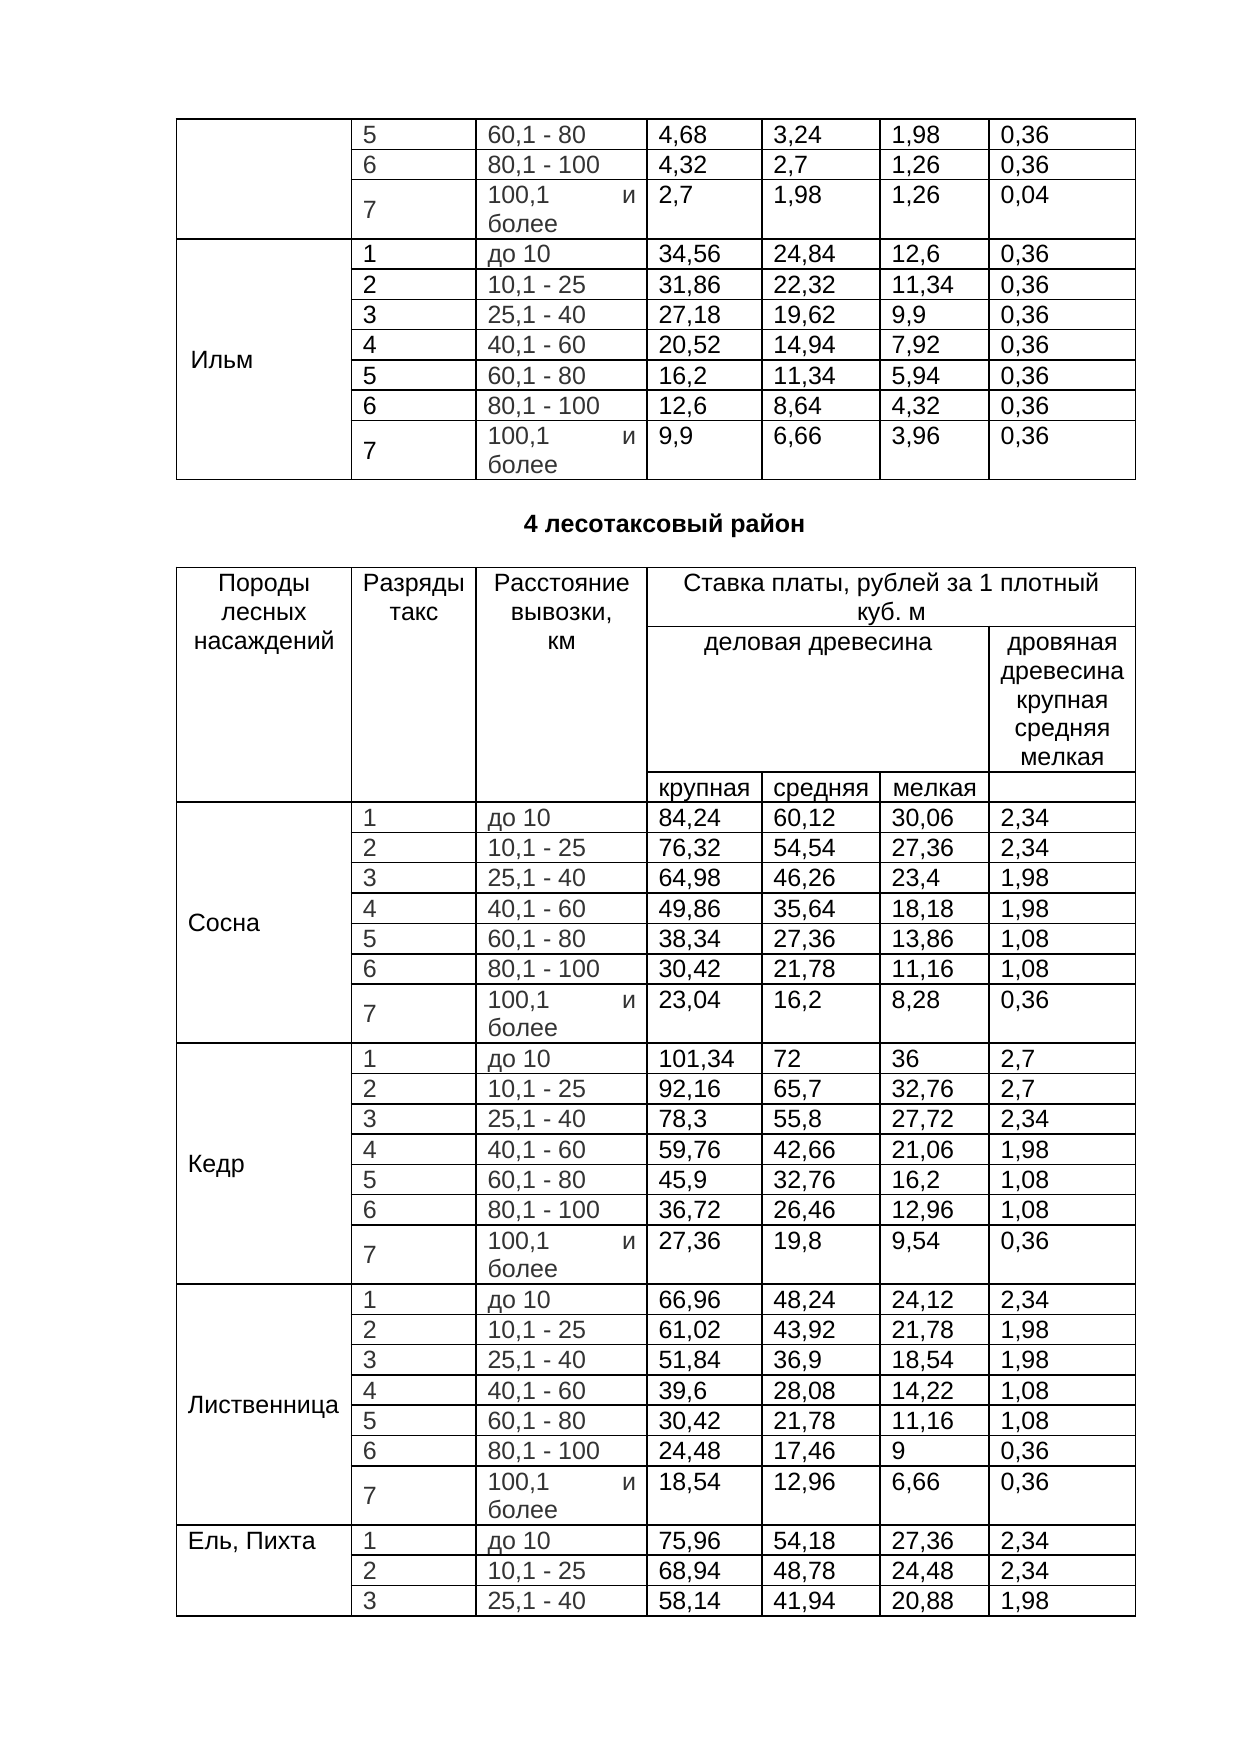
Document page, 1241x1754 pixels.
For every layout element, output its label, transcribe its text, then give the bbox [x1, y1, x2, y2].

table_cell 41,94 [763, 1586, 879, 1615]
table_cell 2 [352, 1074, 475, 1103]
table_cell 5,94 [881, 361, 988, 389]
table_cell 6,66 [763, 421, 879, 479]
table_cell 30,06 [881, 803, 988, 832]
table_cell 36,9 [763, 1345, 879, 1374]
table_cell 0,04 [990, 180, 1135, 238]
table_cell 0,36 [990, 421, 1135, 479]
table_cell 24,12 [881, 1285, 988, 1313]
table_cell 46,26 [763, 863, 879, 892]
table_cell Ильм [177, 240, 351, 479]
table_cell 25,1 - 40 [477, 1345, 646, 1374]
table_cell 60,12 [763, 803, 879, 832]
table_cell 51,84 [648, 1345, 761, 1374]
table_cell 92,16 [648, 1074, 761, 1103]
table_cell 40,1 - 60 [477, 1376, 646, 1404]
table_cell 11,34 [881, 270, 988, 298]
table_cell 1 [352, 1044, 475, 1072]
table_cell 21,78 [763, 955, 879, 983]
table_cell 43,92 [763, 1315, 879, 1344]
table_cell [990, 773, 1135, 801]
table_cell 80,1 - 100 [477, 150, 646, 179]
table_cell 1,98 [990, 894, 1135, 922]
table_cell 80,1 - 100 [477, 1436, 646, 1465]
table_cell 6 [352, 955, 475, 983]
table_cell 5 [352, 361, 475, 389]
table_cell 7,92 [881, 330, 988, 359]
table_cell 1,98 [990, 1345, 1135, 1374]
table_cell 27,36 [881, 833, 988, 862]
table_cell 34,56 [648, 240, 761, 268]
table_cell 7 [352, 1226, 475, 1283]
table_cell до 10 [477, 240, 646, 268]
table_cell 25,1 - 40 [477, 300, 646, 329]
table_cell 3 [352, 1105, 475, 1133]
table_cell 9,9 [881, 300, 988, 329]
table_cell 1,98 [990, 863, 1135, 892]
table_cell 27,72 [881, 1105, 988, 1133]
table_cell 3,96 [881, 421, 988, 479]
text 4 лесотаксовый район [177, 509, 1152, 538]
table_cell 60,1 - 80 [477, 1165, 646, 1194]
table_cell 23,4 [881, 863, 988, 892]
table_cell 72 [763, 1044, 879, 1072]
table_cell 10,1 - 25 [477, 270, 646, 298]
table_cell 0,36 [990, 330, 1135, 359]
table_cell 11,16 [881, 1406, 988, 1435]
table_cell 25,1 - 40 [477, 1105, 646, 1133]
table_cell 21,78 [881, 1315, 988, 1344]
table_cell 10,1 - 25 [477, 833, 646, 862]
table_cell 39,6 [648, 1376, 761, 1404]
table_cell 27,36 [763, 924, 879, 953]
table_cell 6 [352, 150, 475, 179]
table_cell 40,1 - 60 [477, 330, 646, 359]
table_cell 32,76 [763, 1165, 879, 1194]
table_cell 2,7 [648, 180, 761, 238]
table_cell 13,86 [881, 924, 988, 953]
table_cell крупная [648, 773, 761, 801]
table_cell 100,1 и более [477, 180, 646, 238]
table_cell 4,32 [881, 391, 988, 420]
table_cell 42,66 [763, 1135, 879, 1163]
table_cell 18,18 [881, 894, 988, 922]
table_cell 78,3 [648, 1105, 761, 1133]
table_cell 16,2 [763, 985, 879, 1042]
table_cell 40,1 - 60 [477, 894, 646, 922]
table_cell 0,36 [990, 270, 1135, 298]
table_cell 1,98 [990, 1586, 1135, 1615]
table_cell 0,36 [990, 240, 1135, 268]
table_cell 14,22 [881, 1376, 988, 1404]
table_cell 0,36 [990, 1436, 1135, 1465]
table_header Ставка платы, рублей за 1 плотный куб. м [648, 568, 1135, 626]
table_cell 1,08 [990, 924, 1135, 953]
table_cell 5 [352, 924, 475, 953]
table_cell 20,52 [648, 330, 761, 359]
table_cell 36 [881, 1044, 988, 1072]
table_cell 40,1 - 60 [477, 1135, 646, 1163]
table_cell 36,72 [648, 1195, 761, 1224]
table_cell 3 [352, 300, 475, 329]
table_cell 1,08 [990, 1406, 1135, 1435]
table_cell 5 [352, 120, 475, 148]
table_cell 3,24 [763, 120, 879, 148]
table_cell 8,64 [763, 391, 879, 420]
table_cell 2,34 [990, 1526, 1135, 1554]
table_cell Кедр [177, 1044, 351, 1283]
table_cell 2,34 [990, 803, 1135, 832]
table_cell 2,7 [990, 1044, 1135, 1072]
table_cell 2 [352, 1315, 475, 1344]
table_cell 14,94 [763, 330, 879, 359]
table_cell 28,08 [763, 1376, 879, 1404]
table_cell 0,36 [990, 150, 1135, 179]
table_cell до 10 [477, 1526, 646, 1554]
table_cell 1,98 [990, 1135, 1135, 1163]
table_cell 23,04 [648, 985, 761, 1042]
table_cell 49,86 [648, 894, 761, 922]
table_cell 0,36 [990, 300, 1135, 329]
table_cell 4,68 [648, 120, 761, 148]
table_cell 60,1 - 80 [477, 120, 646, 148]
table_cell 0,36 [990, 391, 1135, 420]
table_cell 60,1 - 80 [477, 361, 646, 389]
table_cell 6 [352, 1436, 475, 1465]
table_cell до 10 [477, 803, 646, 832]
table_cell 9,54 [881, 1226, 988, 1283]
table_cell 2,7 [990, 1074, 1135, 1103]
table_cell 18,54 [881, 1345, 988, 1374]
table_cell 12,96 [763, 1467, 879, 1524]
table_cell 4,32 [648, 150, 761, 179]
table_cell 32,76 [881, 1074, 988, 1103]
table_cell 1,08 [990, 1376, 1135, 1404]
table_cell 24,48 [648, 1436, 761, 1465]
table_cell 30,42 [648, 955, 761, 983]
table_cell 27,18 [648, 300, 761, 329]
table_cell 6 [352, 391, 475, 420]
table_cell 2 [352, 270, 475, 298]
table_cell 27,36 [648, 1226, 761, 1283]
table_cell 80,1 - 100 [477, 1195, 646, 1224]
table_cell 45,9 [648, 1165, 761, 1194]
table_cell 0,36 [990, 120, 1135, 148]
table_cell 3 [352, 1586, 475, 1615]
table_cell 5 [352, 1165, 475, 1194]
table_cell 2 [352, 833, 475, 862]
table_cell 1,98 [990, 1315, 1135, 1344]
table_cell 1,98 [881, 120, 988, 148]
table_cell 66,96 [648, 1285, 761, 1313]
table_cell 7 [352, 180, 475, 238]
table_cell 2,34 [990, 1285, 1135, 1313]
table_cell 48,24 [763, 1285, 879, 1313]
table_cell мелкая [881, 773, 988, 801]
table_cell 22,32 [763, 270, 879, 298]
table_cell 68,94 [648, 1556, 761, 1585]
table_cell 3 [352, 863, 475, 892]
table_cell 31,86 [648, 270, 761, 298]
table_cell 61,02 [648, 1315, 761, 1344]
table_cell 25,1 - 40 [477, 863, 646, 892]
table_cell 4 [352, 1376, 475, 1404]
table_cell 0,36 [990, 985, 1135, 1042]
table_cell 48,78 [763, 1556, 879, 1585]
table_cell 1,08 [990, 955, 1135, 983]
table_cell 7 [352, 985, 475, 1042]
table_cell 27,36 [881, 1526, 988, 1554]
table_cell 9,9 [648, 421, 761, 479]
table_cell 1 [352, 240, 475, 268]
table_cell 100,1 и более [477, 1467, 646, 1524]
table_cell Ель, Пихта [177, 1526, 351, 1615]
table_header Породы лесных насаждений [177, 568, 351, 801]
table_cell средняя [763, 773, 879, 801]
table_cell 19,8 [763, 1226, 879, 1283]
table_cell 84,24 [648, 803, 761, 832]
table_cell 38,34 [648, 924, 761, 953]
table_cell 21,06 [881, 1135, 988, 1163]
table_cell 100,1 и более [477, 1226, 646, 1283]
table_cell 16,2 [881, 1165, 988, 1194]
table_cell 4 [352, 330, 475, 359]
table_cell 10,1 - 25 [477, 1315, 646, 1344]
table_cell 6,66 [881, 1467, 988, 1524]
table_cell 0,36 [990, 361, 1135, 389]
table_cell 4 [352, 894, 475, 922]
table_cell 21,78 [763, 1406, 879, 1435]
table_cell дровяная древесина крупная средняя мелкая [990, 627, 1135, 771]
table_cell Сосна [177, 803, 351, 1042]
table_cell 60,1 - 80 [477, 924, 646, 953]
table_cell 24,84 [763, 240, 879, 268]
table_cell 6 [352, 1195, 475, 1224]
table_cell 12,96 [881, 1195, 988, 1224]
table_cell 3 [352, 1345, 475, 1374]
table_cell 12,6 [648, 391, 761, 420]
table_cell 2,34 [990, 1556, 1135, 1585]
table_cell 1,98 [763, 180, 879, 238]
table_cell деловая древесина [648, 627, 988, 771]
table_cell 100,1 и более [477, 985, 646, 1042]
table_cell 16,2 [648, 361, 761, 389]
table_cell 1 [352, 803, 475, 832]
table_cell 80,1 - 100 [477, 955, 646, 983]
table_cell 18,54 [648, 1467, 761, 1524]
table_cell 1 [352, 1526, 475, 1554]
table_cell 35,64 [763, 894, 879, 922]
table_cell 76,32 [648, 833, 761, 862]
table_cell 58,14 [648, 1586, 761, 1615]
table_cell 64,98 [648, 863, 761, 892]
table_cell 60,1 - 80 [477, 1406, 646, 1435]
table_cell 20,88 [881, 1586, 988, 1615]
table_cell 26,46 [763, 1195, 879, 1224]
table_header Расстояние вывозки, км [477, 568, 646, 801]
table_cell до 10 [477, 1044, 646, 1072]
table_header Разряды такс [352, 568, 475, 801]
table_cell 1,08 [990, 1195, 1135, 1224]
table_cell 80,1 - 100 [477, 391, 646, 420]
table_cell 59,76 [648, 1135, 761, 1163]
table_cell 2,7 [763, 150, 879, 179]
table_cell 0,36 [990, 1467, 1135, 1524]
table_cell 101,34 [648, 1044, 761, 1072]
table_cell 10,1 - 25 [477, 1074, 646, 1103]
table_cell 75,96 [648, 1526, 761, 1554]
table_cell 2,34 [990, 1105, 1135, 1133]
table_cell 9 [881, 1436, 988, 1465]
table_cell 1,26 [881, 150, 988, 179]
table_cell 12,6 [881, 240, 988, 268]
table_cell Лиственница [177, 1285, 351, 1524]
table_cell 54,54 [763, 833, 879, 862]
table_cell 2 [352, 1556, 475, 1585]
table_cell 24,48 [881, 1556, 988, 1585]
table_cell 2,34 [990, 833, 1135, 862]
table_cell 4 [352, 1135, 475, 1163]
table_cell 1,26 [881, 180, 988, 238]
table_cell 55,8 [763, 1105, 879, 1133]
table_cell 1,08 [990, 1165, 1135, 1194]
table_cell 17,46 [763, 1436, 879, 1465]
table_cell 8,28 [881, 985, 988, 1042]
table_cell 1 [352, 1285, 475, 1313]
table_cell 5 [352, 1406, 475, 1435]
table_cell 0,36 [990, 1226, 1135, 1283]
table_cell 25,1 - 40 [477, 1586, 646, 1615]
table_cell 11,34 [763, 361, 879, 389]
table_cell 7 [352, 421, 475, 479]
table_cell 19,62 [763, 300, 879, 329]
table_cell 100,1 и более [477, 421, 646, 479]
table_cell 10,1 - 25 [477, 1556, 646, 1585]
table_cell 7 [352, 1467, 475, 1524]
table_cell 65,7 [763, 1074, 879, 1103]
table_cell 54,18 [763, 1526, 879, 1554]
table_cell 30,42 [648, 1406, 761, 1435]
table_cell 11,16 [881, 955, 988, 983]
table_cell до 10 [477, 1285, 646, 1313]
